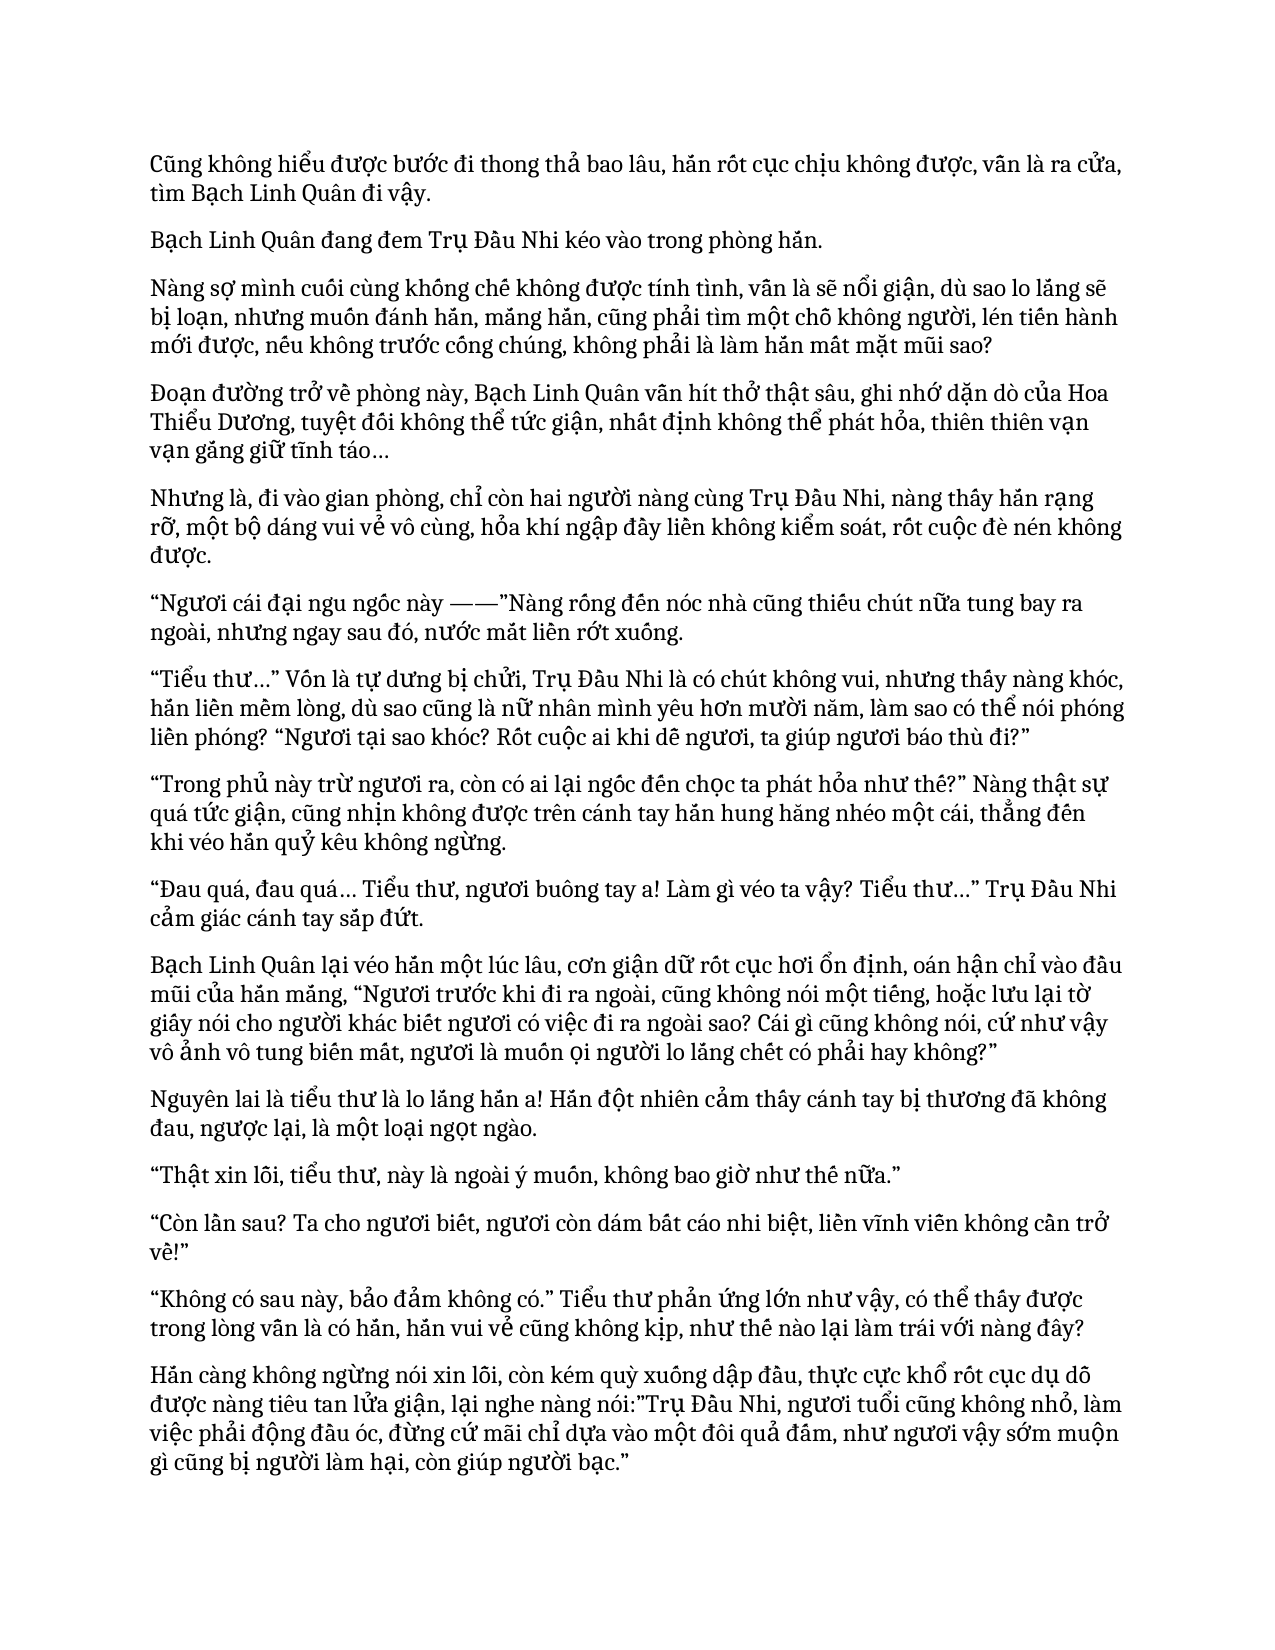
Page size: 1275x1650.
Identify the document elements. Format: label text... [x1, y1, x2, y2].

text “Còn lần sau? Ta cho ngươi biết, ngươi còn dám bất cáo nhi biệt, liền vĩnh viễn không cần trở về!” [150, 1209, 1125, 1266]
text Đoạn đường trở về phòng này, Bạch Linh Quân vẫn hít thở thật sâu, ghi nhớ dặn dò của Hoa Thiểu Dương, tuyệt đối không thể tức giận, nhất định không thể phát hỏa, thiên thiên vạn vạn gắng giữ tĩnh táo… [150, 379, 1125, 465]
text “Ngươi cái đại ngu ngốc này ——”Nàng rống đến nóc nhà cũng thiếu chút nữa tung bay ra ngoài, nhưng ngay sau đó, nước mắt liền rớt xuống. [150, 589, 1125, 646]
text Hắn càng không ngừng nói xin lỗi, còn kém quỳ xuống dập đầu, thực cực khổ rốt cục dụ dỗ được nàng tiêu tan lửa giận, lại nghe nàng nói:”Trụ Đầu Nhi, ngươi tuổi cũng không nhỏ, làm việc phải động đầu óc, đừng cứ mãi chỉ dựa vào một đôi quả đấm, như ngươi vậy sớm muộn gì cũng bị người làm hại, còn giúp người bạc.” [150, 1361, 1125, 1476]
text “Thật xin lỗi, tiểu thư, này là ngoài ý muốn, không bao giờ như thế nữa.” [150, 1161, 1125, 1190]
text Nguyên lai là tiểu thư là lo lắng hắn a! Hắn đột nhiên cảm thấy cánh tay bị thương đã không đau, ngược lại, là một loại ngọt ngào. [150, 1085, 1125, 1142]
text Bạch Linh Quân lại véo hắn một lúc lâu, cơn giận dữ rốt cục hơi ổn định, oán hận chỉ vào đầu mũi của hắn mắng, “Ngươi trước khi đi ra ngoài, cũng không nói một tiếng, hoặc lưu lại tờ giấy nói cho người khác biết ngươi có việc đi ra ngoài sao? Cái gì cũng không nói, cứ như vậy vô ảnh vô tung biến mất, ngươi là muốn ọi người lo lắng chết có phải hay không?” [150, 951, 1125, 1066]
text Nhưng là, đi vào gian phòng, chỉ còn hai người nàng cùng Trụ Đầu Nhi, nàng thấy hắn rạng rỡ, một bộ dáng vui vẻ vô cùng, hỏa khí ngập đầy liền không kiểm soát, rốt cuộc đè nén không được. [150, 484, 1125, 570]
text “Không có sau này, bảo đảm không có.” Tiểu thư phản ứng lớn như vậy, có thể thấy được trong lòng vẫn là có hắn, hắn vui vẻ cũng không kịp, như thế nào lại làm trái với nàng đây? [150, 1285, 1125, 1342]
text Nàng sợ mình cuối cùng khống chế không được tính tình, vẫn là sẽ nổi giận, dù sao lo lắng sẽ bị loạn, nhưng muốn đánh hắn, mắng hắn, cũng phải tìm một chỗ không người, lén tiến hành mới được, nếu không trước cống chúng, không phải là làm hắn mất mặt mũi sao? [150, 274, 1125, 360]
text Bạch Linh Quân đang đem Trụ Đầu Nhi kéo vào trong phòng hắn. [150, 226, 1125, 255]
text “Trong phủ này trừ ngươi ra, còn có ai lại ngốc đến chọc ta phát hỏa như thế?” Nàng thật sự quá tức giận, cũng nhịn không được trên cánh tay hắn hung hăng nhéo một cái, thẳng đến khi véo hắn quỷ kêu không ngừng. [150, 770, 1125, 856]
text “Tiểu thư…” Vốn là tự dưng bị chửi, Trụ Đầu Nhi là có chút không vui, nhưng thấy nàng khóc, hắn liền mềm lòng, dù sao cũng là nữ nhân mình yêu hơn mười năm, làm sao có thể nói phóng liền phóng? “Ngươi tại sao khóc? Rốt cuộc ai khi dễ ngươi, ta giúp ngươi báo thù đi?” [150, 665, 1125, 751]
text Cũng không hiểu được bước đi thong thả bao lâu, hắn rốt cục chịu không được, vẫn là ra cửa, tìm Bạch Linh Quân đi vậy. [150, 150, 1125, 207]
text “Đau quá, đau quá… Tiểu thư, ngươi buông tay a! Làm gì véo ta vậy? Tiểu thư…” Trụ Đầu Nhi cảm giác cánh tay sắp đứt. [150, 875, 1125, 932]
